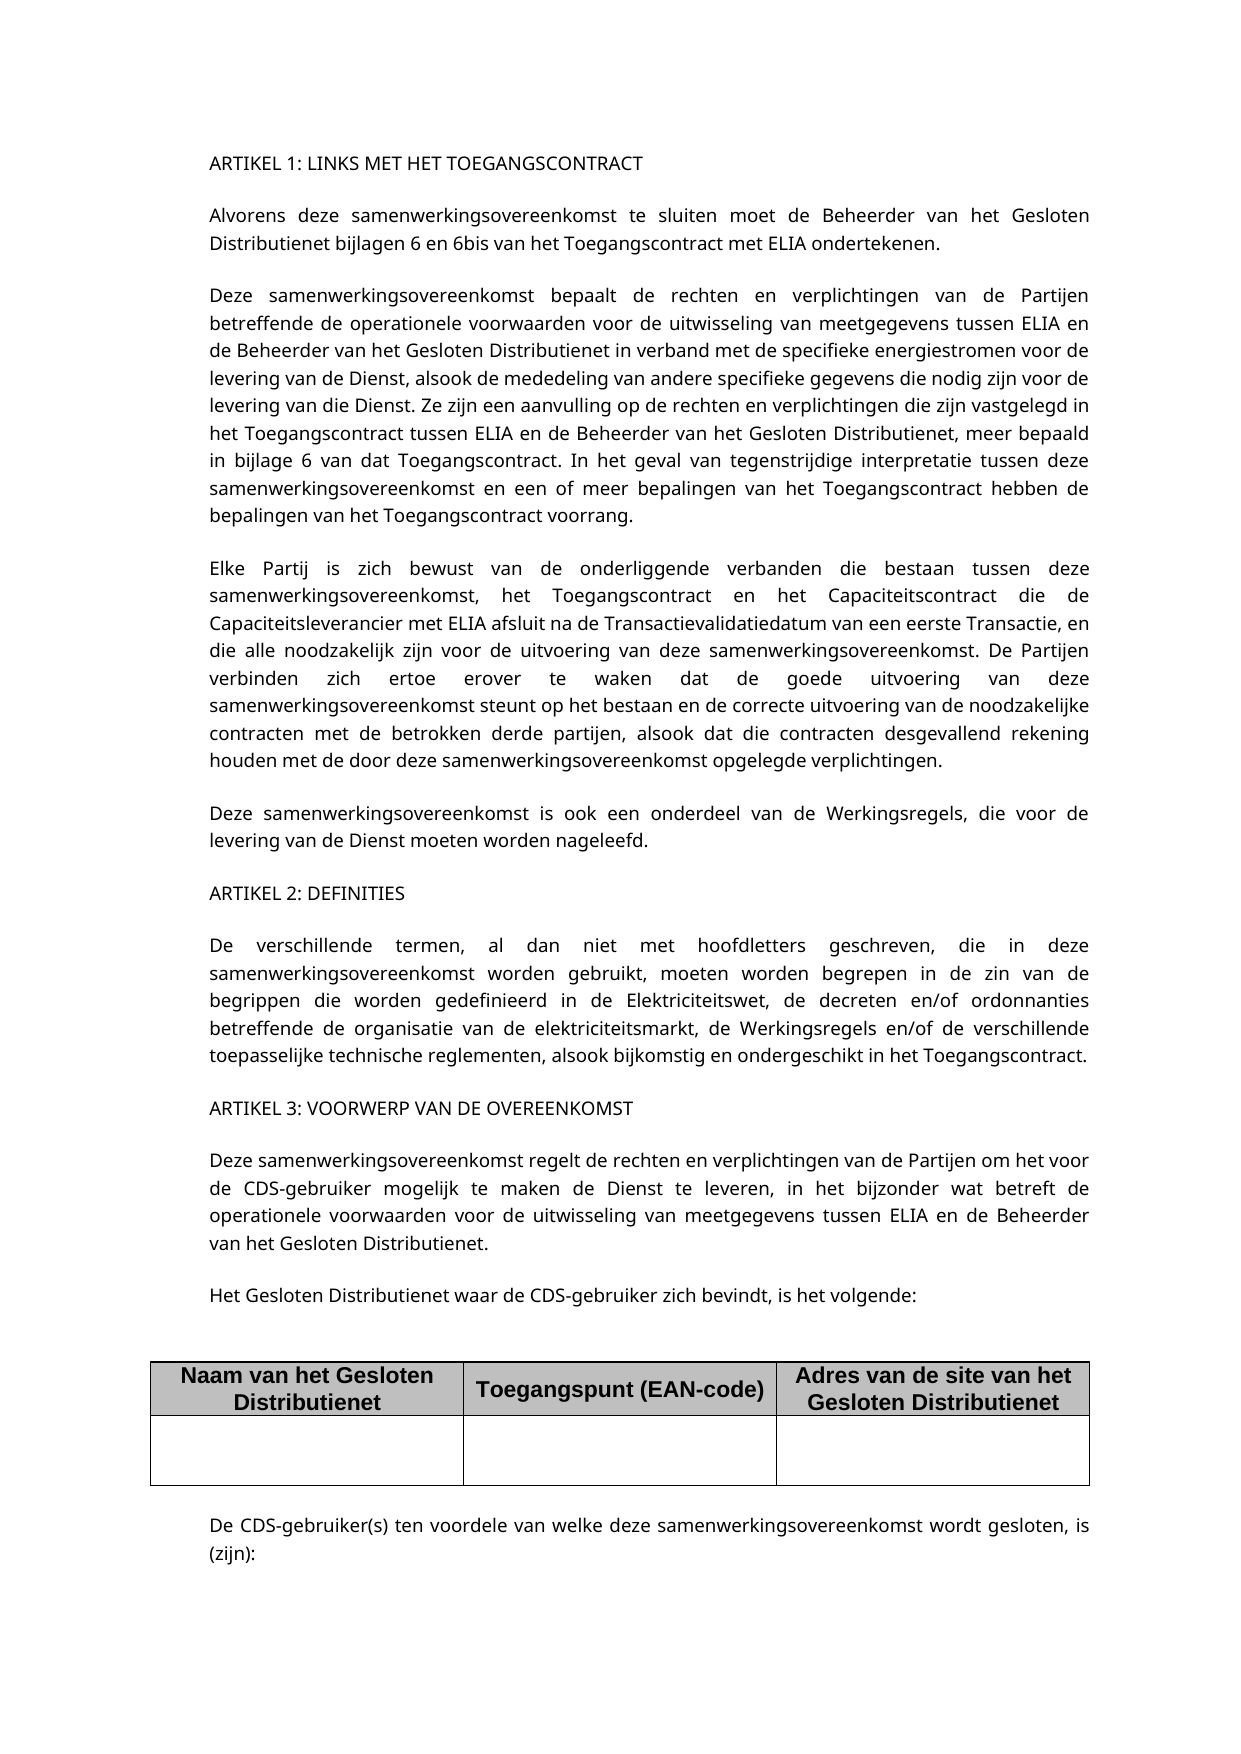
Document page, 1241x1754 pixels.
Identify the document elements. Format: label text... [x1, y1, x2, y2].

text Elke Partij is zich bewust van de onderliggende verbanden die bestaan tussen deze samenwerkingsovereenkomst, het Toegangscontract en het Capaciteitscontract die de Capaciteitsleverancier met ELIA afsluit na de Transactievalidatiedatum van een eerste Transactie, en die alle noodzakelijk zijn voor de uitvoering van deze samenwerkingsovereenkomst. De Partijen verbinden zich ertoe erover te waken dat de goede uitvoering van deze samenwerkingsovereenkomst steunt op het bestaan en de correcte uitvoering van de noodzakelijke contracten met de betrokken derde partijen, alsook dat die contracten desgevallend rekening houden met de door deze samenwerkingsovereenkomst opgelegde verplichtingen. [209, 555, 1090, 773]
text De CDS-gebruiker(s) ten voordele van welke deze samenwerkingsovereenkomst wordt gesloten, is (zijn): [209, 1513, 1090, 1566]
table_cell [777, 1416, 1089, 1485]
text ARTIKEL 3: VOORWERP VAN DE OVEREENKOMST [209, 1095, 1090, 1121]
text ARTIKEL 1: LINKS MET HET TOEGANGSCONTRACT [209, 150, 1090, 176]
text Het Gesloten Distributienet waar de CDS-gebruiker zich bevindt, is het volgende: [209, 1282, 1090, 1308]
text Deze samenwerkingsovereenkomst regelt de rechten en verplichtingen van de Partijen om het voor de CDS-gebruiker mogelijk te maken de Dienst te leveren, in het bijzonder wat betreft de operationele voorwaarden voor de uitwisseling van meetgegevens tussen ELIA en de Beheerder van het Gesloten Distributienet. [209, 1147, 1090, 1256]
text ARTIKEL 2: DEFINITIES [209, 880, 1090, 906]
text Deze samenwerkingsovereenkomst is ook een onderdeel van de Werkingsregels, die voor de levering van de Dienst moeten worden nageleefd. [209, 800, 1090, 853]
table_header Toegangspunt (EAN-code) [464, 1363, 776, 1415]
table_cell [151, 1416, 463, 1485]
text De verschillende termen, al dan niet met hoofdletters geschreven, die in deze samenwerkingsovereenkomst worden gebruikt, moeten worden begrepen in de zin van de begrippen die worden gedefinieerd in de Elektriciteitswet, de decreten en/of ordonnanties betreffende de organisatie van de elektriciteitsmarkt, de Werkingsregels en/of de verschillende toepasselijke technische reglementen, alsook bijkomstig en ondergeschikt in het Toegangscontract. [209, 932, 1090, 1068]
text Alvorens deze samenwerkingsovereenkomst te sluiten moet de Beheerder van het Gesloten Distributienet bijlagen 6 en 6bis van het Toegangscontract met ELIA ondertekenen. [209, 202, 1090, 256]
table_header Adres van de site van het Gesloten Distributienet [777, 1363, 1089, 1415]
table_header Naam van het Gesloten Distributienet [151, 1363, 463, 1415]
text Deze samenwerkingsovereenkomst bepaalt de rechten en verplichtingen van de Partijen betreffende de operationele voorwaarden voor de uitwisseling van meetgegevens tussen ELIA en de Beheerder van het Gesloten Distributienet in verband met de specifieke energiestromen voor de levering van de Dienst, alsook de mededeling van andere specifieke gegevens die nodig zijn voor de levering van die Dienst. Ze zijn een aanvulling op de rechten en verplichtingen die zijn vastgelegd in het Toegangscontract tussen ELIA en de Beheerder van het Gesloten Distributienet, meer bepaald in bijlage 6 van dat Toegangscontract. In het geval van tegenstrijdige interpretatie tussen deze samenwerkingsovereenkomst en een of meer bepalingen van het Toegangscontract hebben de bepalingen van het Toegangscontract voorrang. [209, 282, 1090, 528]
table_cell [464, 1416, 776, 1485]
